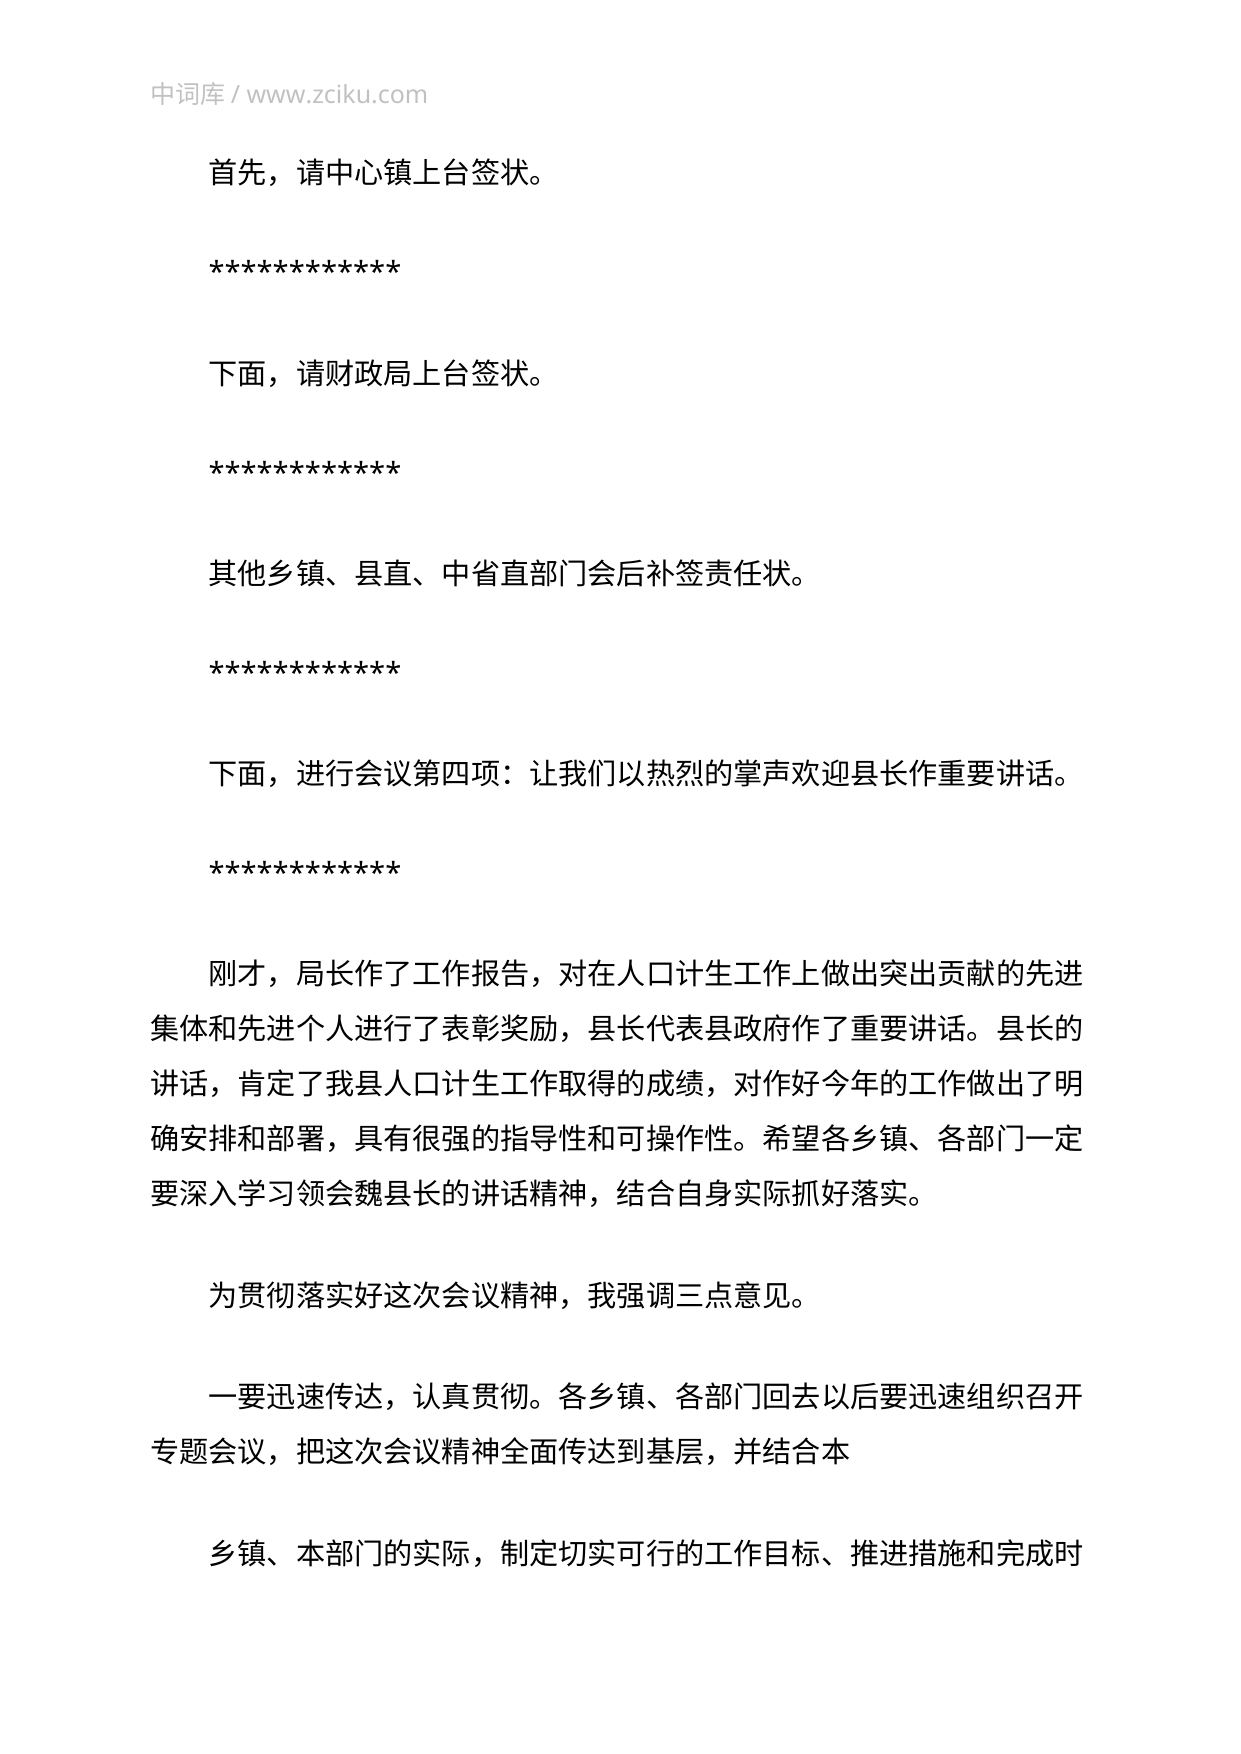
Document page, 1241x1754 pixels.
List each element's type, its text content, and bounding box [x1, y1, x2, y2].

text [150, 1531, 1090, 1573]
text 一要迅速传达，认真贯彻。各乡镇、各部门回去以后要迅速组织召开专题会议，把这次会议精神全面传达到基层，并结合本 [150, 1374, 1090, 1471]
text 刚才，局长作了工作报告，对在人口计生工作上做出突出贡献的先进集体和先进个人进行了表彰奖励，县长代表县政府作了重要讲话。县长的讲话，肯定了我县人口计生工作取得的成绩，对作好今年的工作做出了明确安排和部署，具有很强的指导性和可操作性。希望各乡镇、各部门一定要深入学习领会魏县长的讲话精神，结合自身实际抓好落实。 [150, 951, 1090, 1213]
text 首先，请中心镇上台签状。 [150, 150, 1090, 192]
text ************ [150, 652, 1090, 692]
text 下面，进行会议第四项：让我们以热烈的掌声欢迎县长作重要讲话。 [150, 751, 1090, 793]
text ************ [150, 452, 1090, 492]
text 下面，请财政局上台签状。 [150, 350, 1090, 392]
text ************ [150, 252, 1090, 291]
text 为贯彻落实好这次会议精神，我强调三点意见。 [150, 1272, 1090, 1314]
text 其他乡镇、县直、中省直部门会后补签责任状。 [150, 550, 1090, 593]
text ************ [150, 852, 1090, 892]
